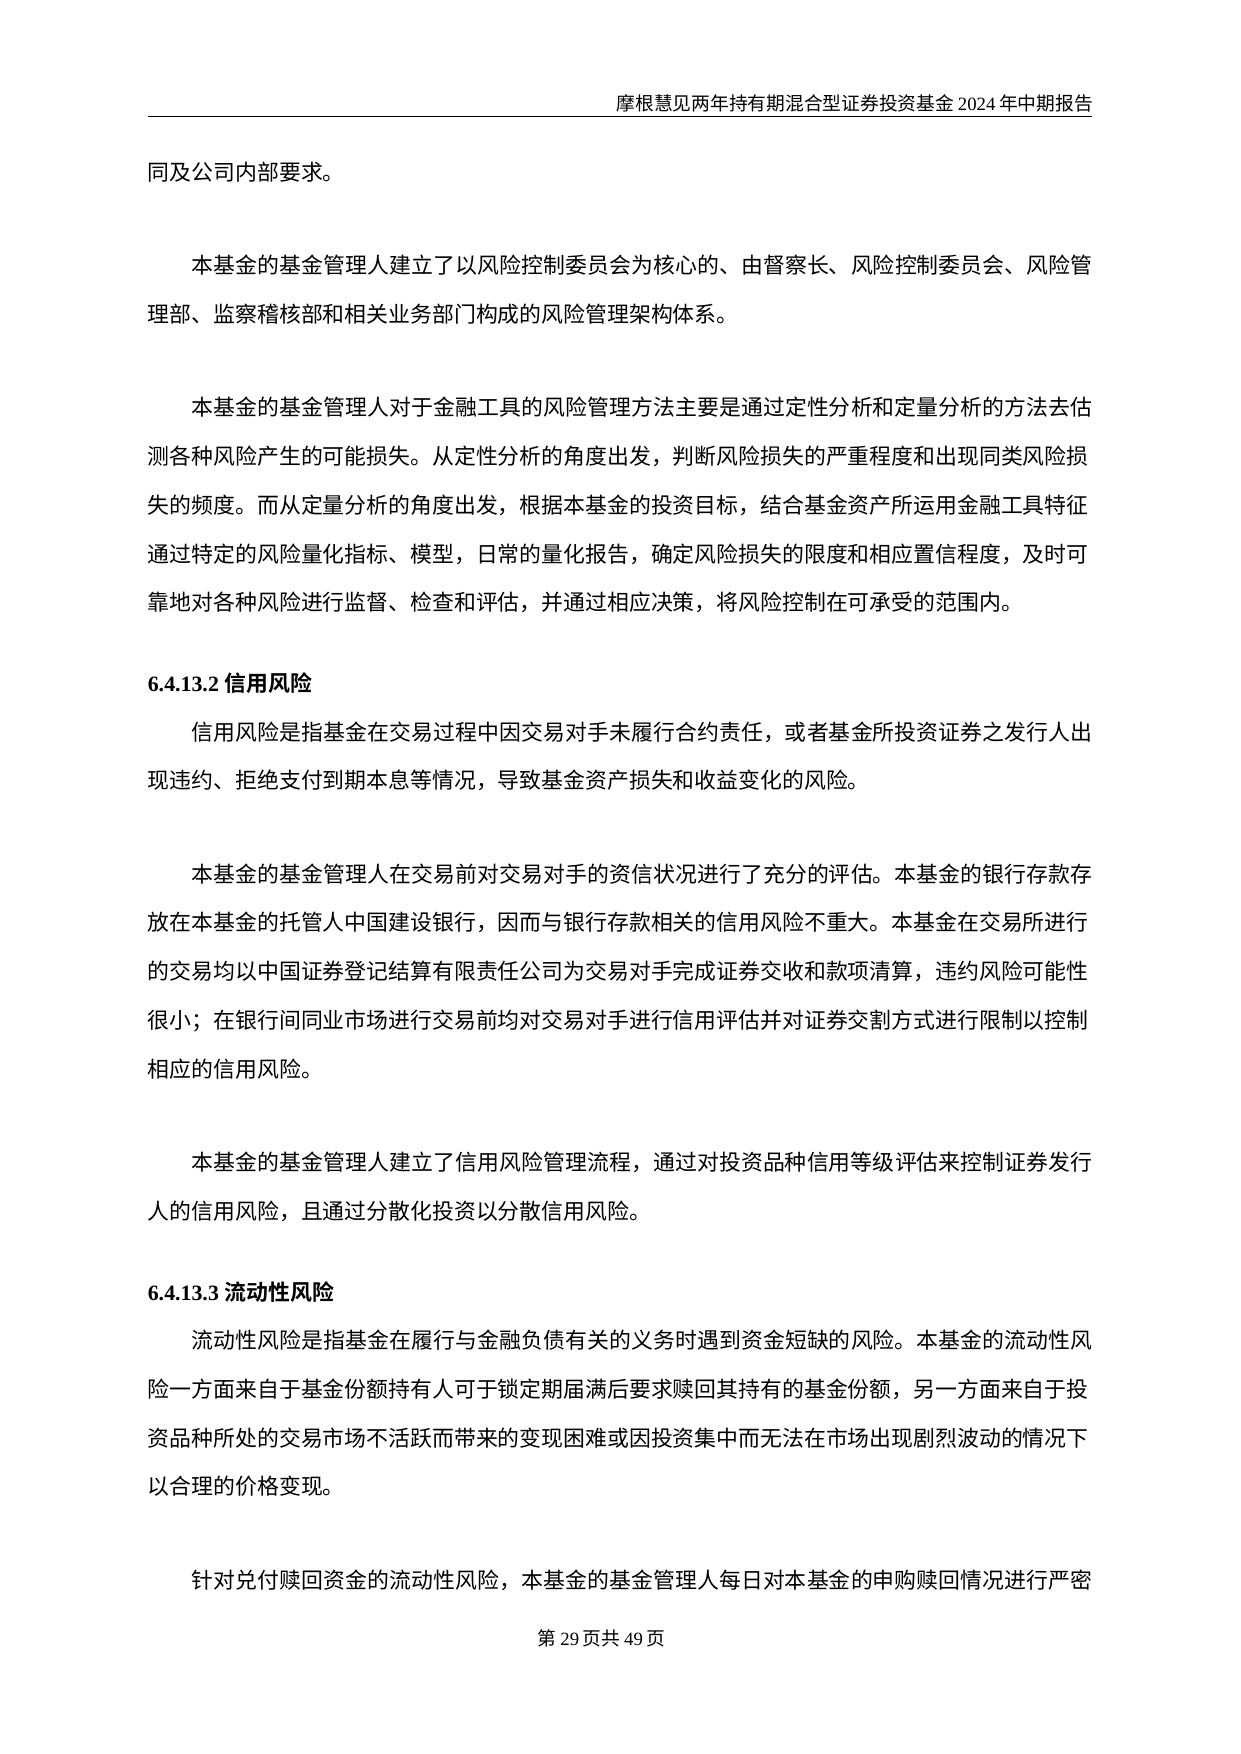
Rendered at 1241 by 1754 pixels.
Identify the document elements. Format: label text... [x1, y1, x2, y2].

text 6.4.13.3 流动性风险 [148, 1274, 1092, 1307]
text 流动性风险是指基金在履行与金融负债有关的义务时遇到资金短缺的风险。本基金的流动性风险一方面来自于基金份额持有人可于锁定期届满后要求赎回其持有的基金份额，另一方面来自于投资品种所处的交易市场不活跃而带来的变现困难或因投资集中而无法在市场出现剧烈波动的情况下以合理的价格变现。 [148, 1323, 1092, 1501]
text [148, 1562, 1092, 1595]
text 本基金的基金管理人建立了信用风险管理流程，通过对投资品种信用等级评估来控制证券发行人的信用风险，且通过分散化投资以分散信用风险。 [148, 1145, 1092, 1226]
text 本基金的基金管理人在交易前对交易对手的资信状况进行了充分的评估。本基金的银行存款存放在本基金的托管人中国建设银行，因而与银行存款相关的信用风险不重大。本基金在交易所进行的交易均以中国证券登记结算有限责任公司为交易对手完成证券交收和款项清算，违约风险可能性很小；在银行间同业市场进行交易前均对交易对手进行信用评估并对证券交割方式进行限制以控制相应的信用风险。 [148, 856, 1092, 1084]
text 本基金的基金管理人对于金融工具的风险管理方法主要是通过定性分析和定量分析的方法去估测各种风险产生的可能损失。从定性分析的角度出发，判断风险损失的严重程度和出现同类风险损失的频度。而从定量分析的角度出发，根据本基金的投资目标，结合基金资产所运用金融工具特征通过特定的风险量化指标、模型，日常的量化报告，确定风险损失的限度和相应置信程度，及时可靠地对各种风险进行监督、检查和评估，并通过相应决策，将风险控制在可承受的范围内。 [148, 390, 1092, 617]
text 6.4.13.2 信用风险 [148, 666, 1092, 698]
text 信用风险是指基金在交易过程中因交易对手未履行合约责任，或者基金所投资证券之发行人出现违约、拒绝支付到期本息等情况，导致基金资产损失和收益变化的风险。 [148, 714, 1092, 795]
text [148, 154, 1092, 187]
text 本基金的基金管理人建立了以风险控制委员会为核心的、由督察长、风险控制委员会、风险管理部、监察稽核部和相关业务部门构成的风险管理架构体系。 [148, 248, 1092, 329]
